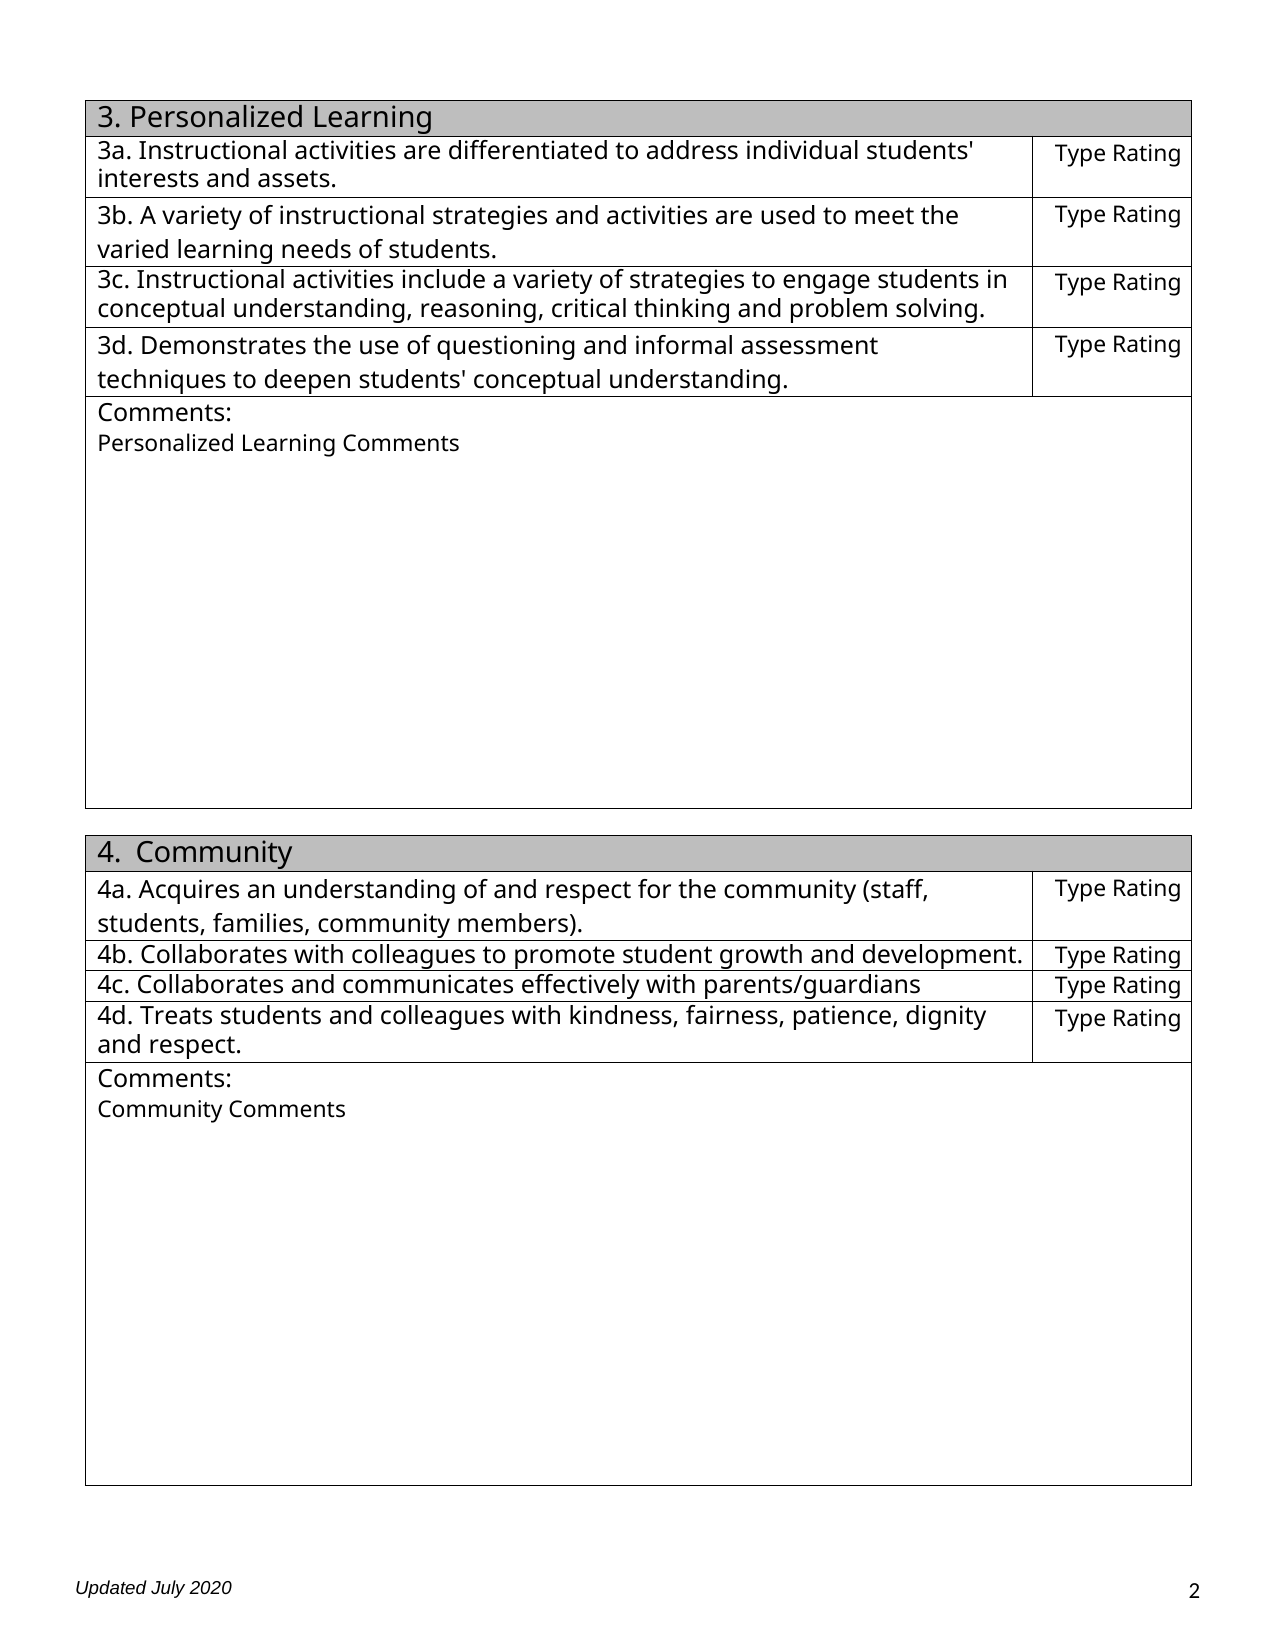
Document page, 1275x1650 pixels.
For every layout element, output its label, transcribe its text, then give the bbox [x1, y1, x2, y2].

table_cell 4b. Collaborates with colleagues to promote student growth and development. [86, 941, 1032, 970]
table_cell 3d. Demonstrates the use of questioning and informal assessment techniques to deepen students' conceptual understanding. [86, 328, 1032, 396]
table_cell 3c. Instructional activities include a variety of strategies to engage students in conceptual understanding, reasoning, critical thinking and problem solving. [86, 267, 1032, 327]
table_cell 4d. Treats students and colleagues with kindness, fairness, patience, dignity and respect. [86, 1002, 1032, 1062]
table_header 4. Community [86, 836, 1191, 871]
text Updated July 2020 2 [75, 1572, 1223, 1604]
table_cell 3b. A variety of instructional strategies and activities are used to meet the varied learning needs of students. [86, 198, 1032, 266]
table_cell Comments: [86, 1063, 1191, 1485]
table_cell 3a. Instructional activities are differentiated to address individual students' interests and assets. [86, 137, 1032, 197]
table_cell Comments: [86, 397, 1191, 808]
table_cell 4a. Acquires an understanding of and respect for the community (staff, students, families, community members). [86, 872, 1032, 940]
table_cell 4c. Collaborates and communicates effectively with parents/guardians [86, 971, 1032, 1001]
table_header 3. Personalized Learning [86, 101, 1191, 136]
